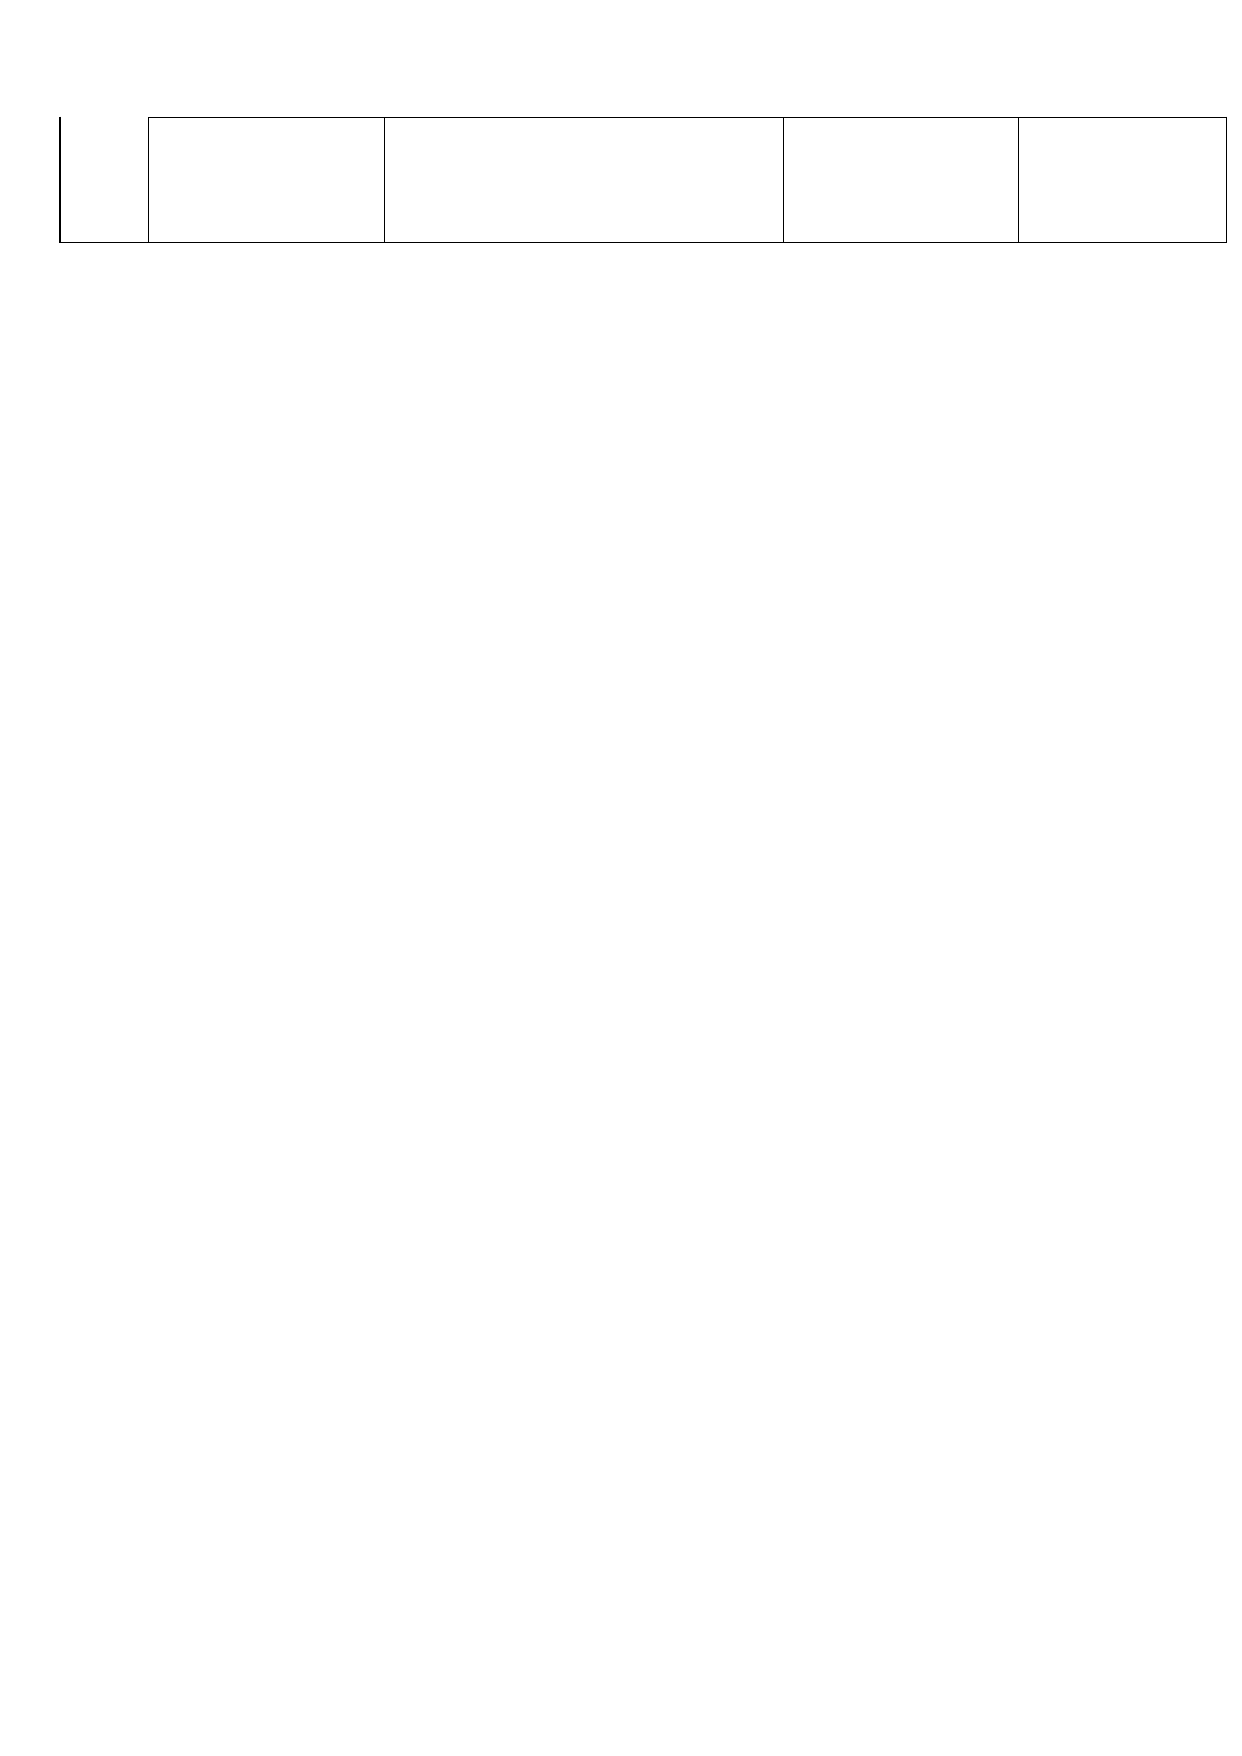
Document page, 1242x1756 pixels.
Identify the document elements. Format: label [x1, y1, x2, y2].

table_header [1019, 118, 1226, 242]
table_header [784, 118, 1018, 242]
table_header [61, 117, 148, 242]
table_header [385, 118, 783, 242]
table_header [149, 118, 384, 242]
